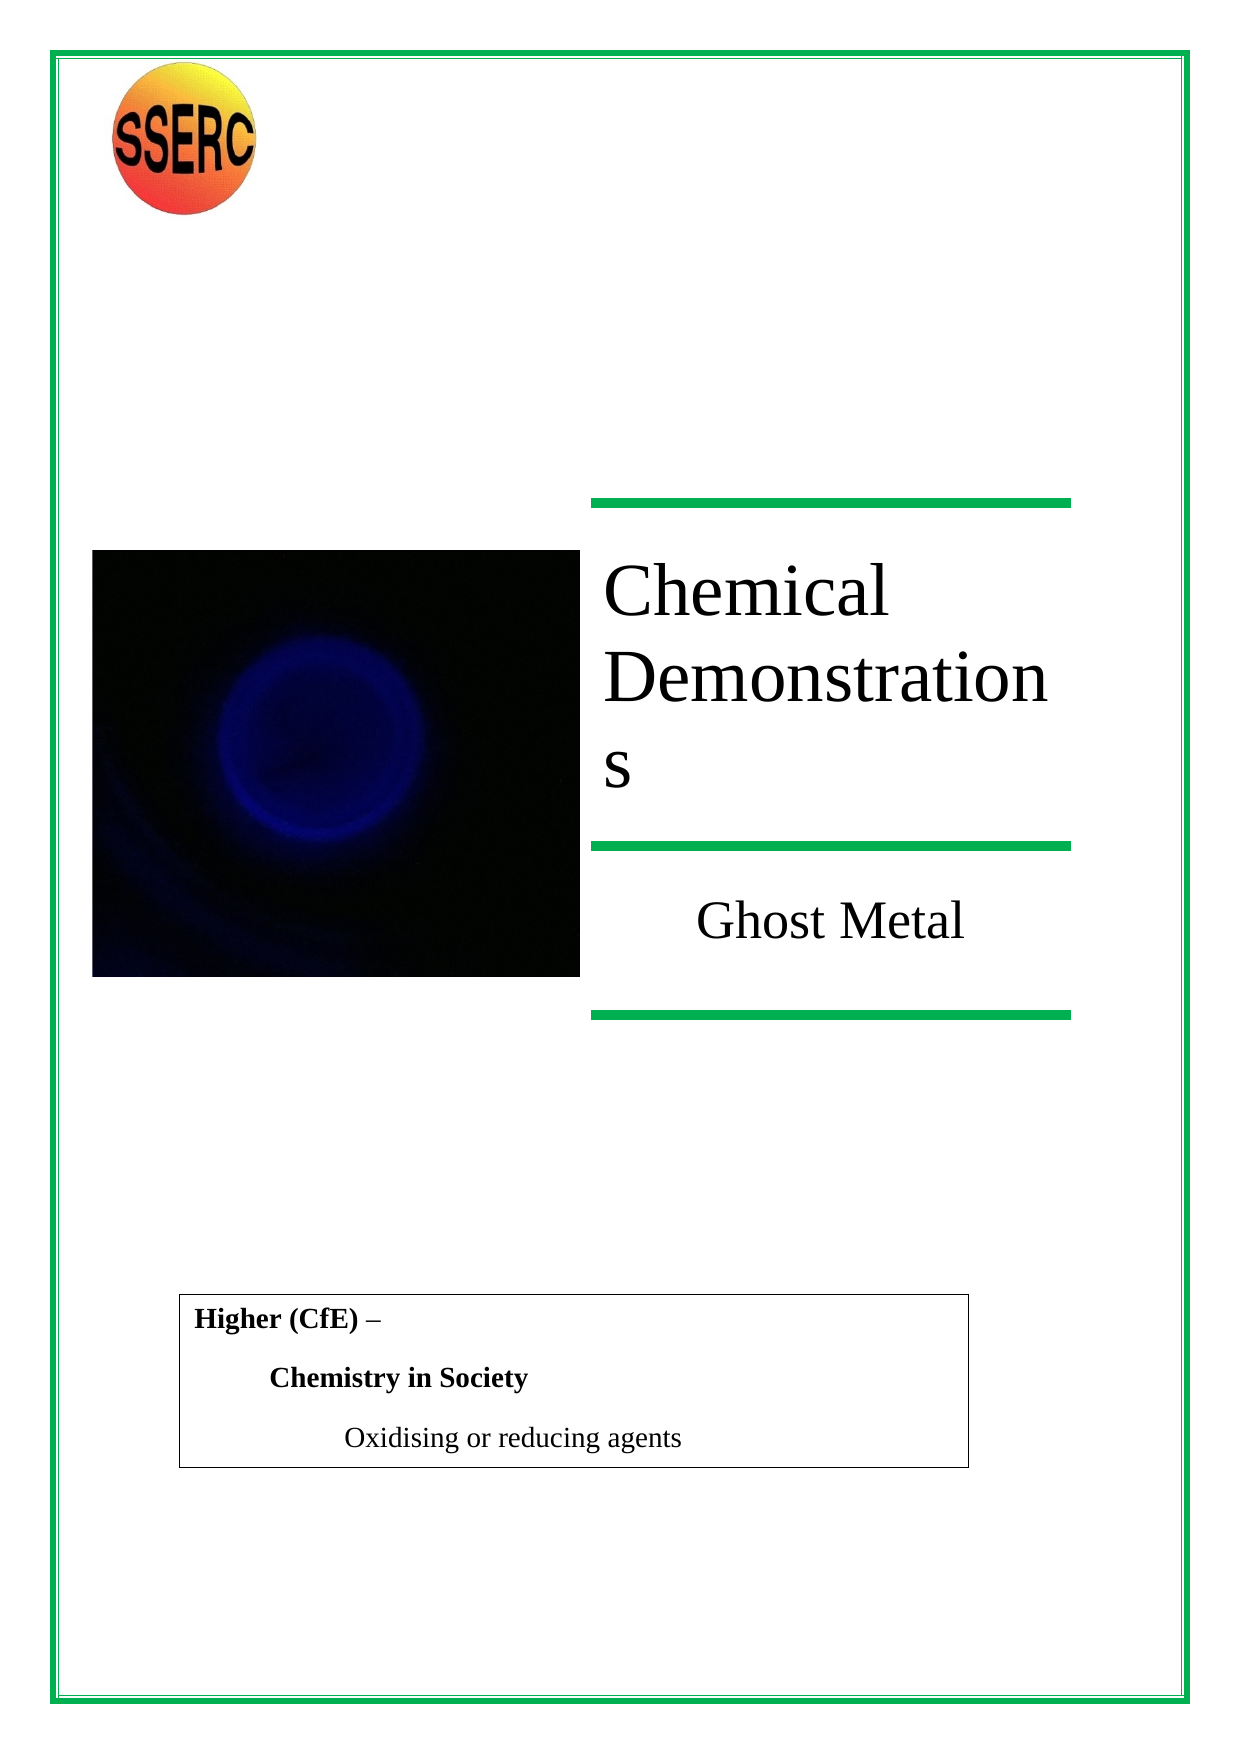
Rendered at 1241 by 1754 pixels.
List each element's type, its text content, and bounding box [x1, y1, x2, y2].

picture [103, 60, 263, 220]
table_header Chemical Demonstrations [591, 508, 1071, 841]
picture [92, 550, 580, 977]
table_cell Ghost Metal [591, 851, 1071, 1010]
